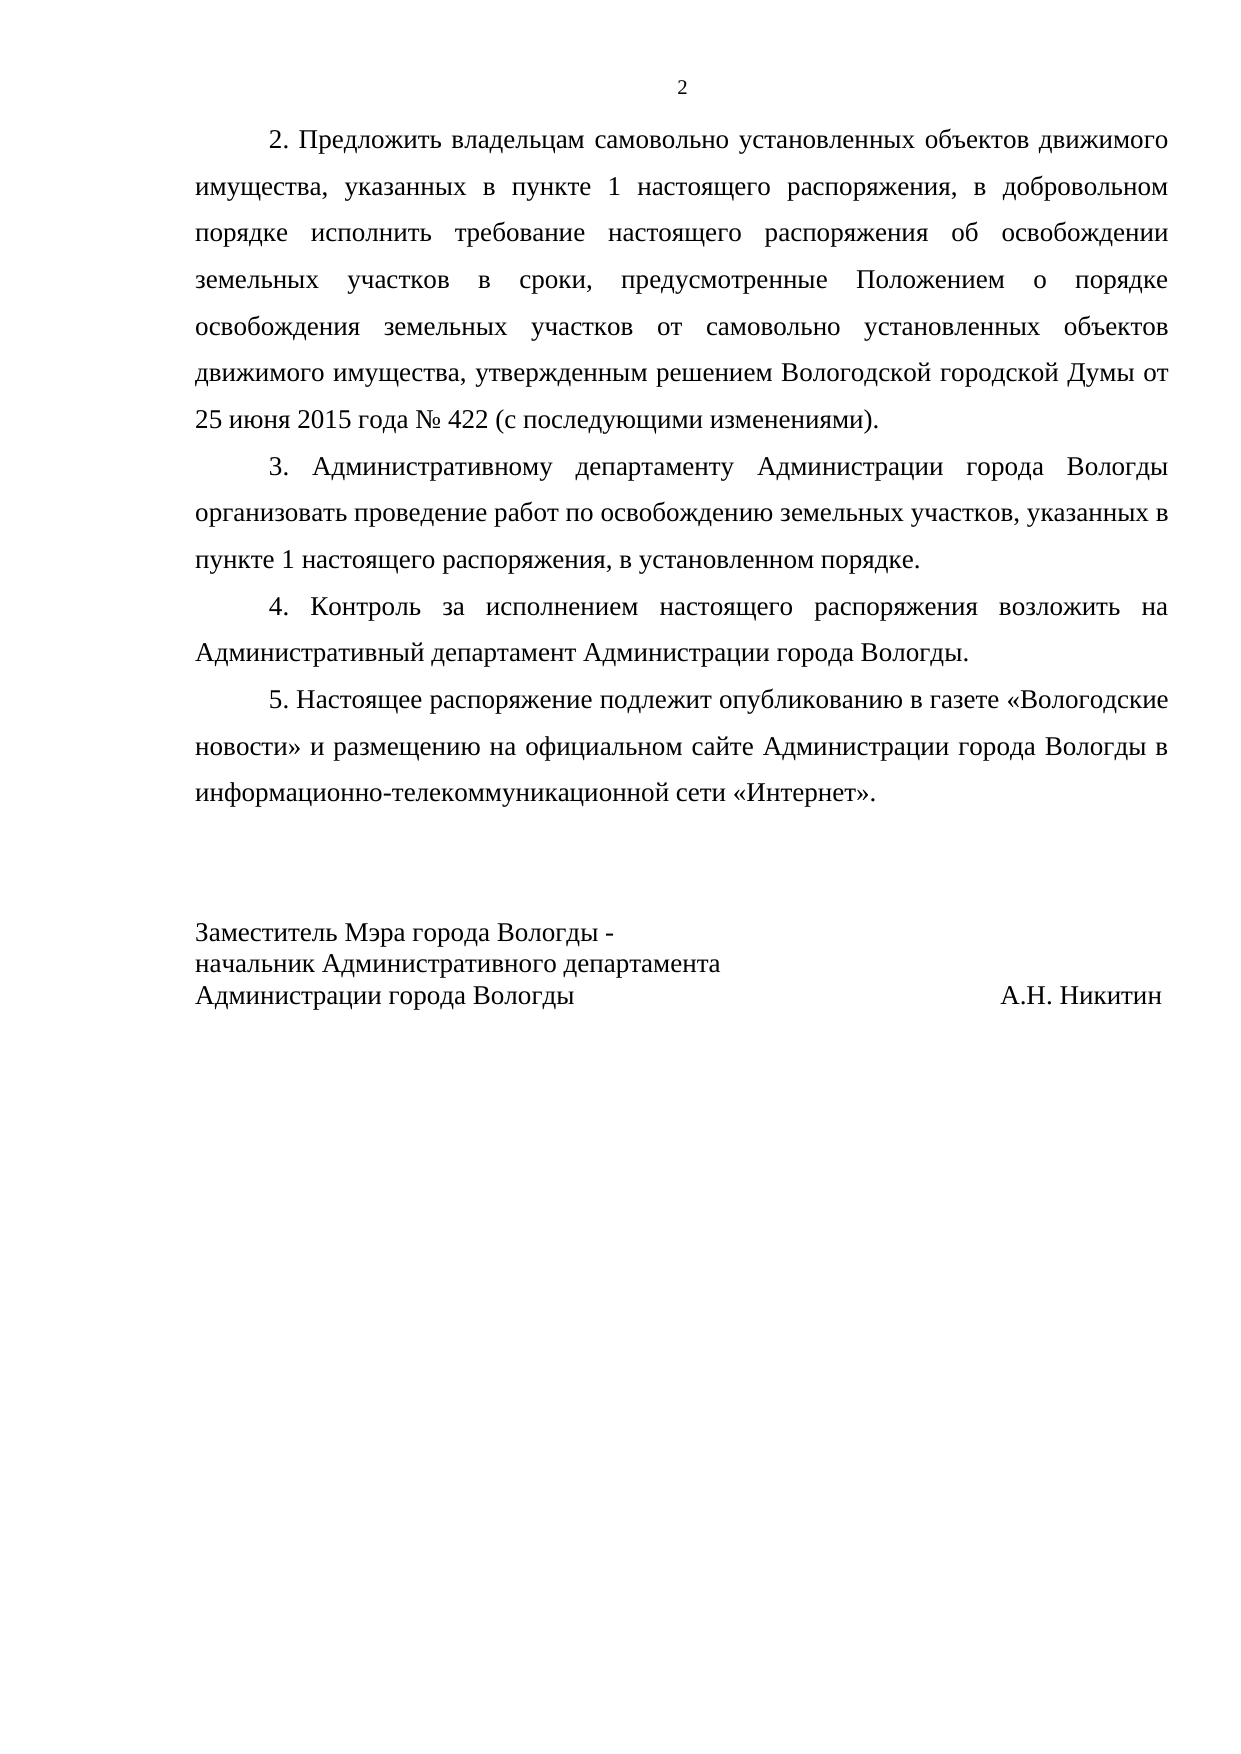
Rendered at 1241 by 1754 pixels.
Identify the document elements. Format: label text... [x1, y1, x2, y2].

text 2. Предложить владельцам самовольно установленных объектов движимого имущества, указанных в пункте 1 настоящего распоряжения, в добровольном порядке исполнить требование настоящего распоряжения об освобождении земельных участков в сроки, предусмотренные Положением о порядке освобождения земельных участков от самовольно установленных объектов движимого имущества, утвержденным решением Вологодской городской Думы от 25 июня 2015 года № 422 (с последующими изменениями). [195, 123, 1169, 434]
text 4. Контроль за исполнением настоящего распоряжения возложить на Административный департамент Администрации города Вологды. [195, 590, 1169, 668]
text 5. Настоящее распоряжение подлежит опубликованию в газете «Вологодские новости» и размещению на официальном сайте Администрации города Вологды в информационно-телекоммуникационной сети «Интернет». [195, 683, 1169, 808]
text Администрации города Вологды А.Н. Никитин [195, 979, 1169, 1010]
text Заместитель Мэра города Вологды - [195, 916, 1169, 948]
text начальник Административного департамента [195, 948, 1169, 979]
text 3. Административному департаменту Администрации города Вологды организовать проведение работ по освобождению земельных участков, указанных в пункте 1 настоящего распоряжения, в установленном порядке. [195, 450, 1169, 574]
